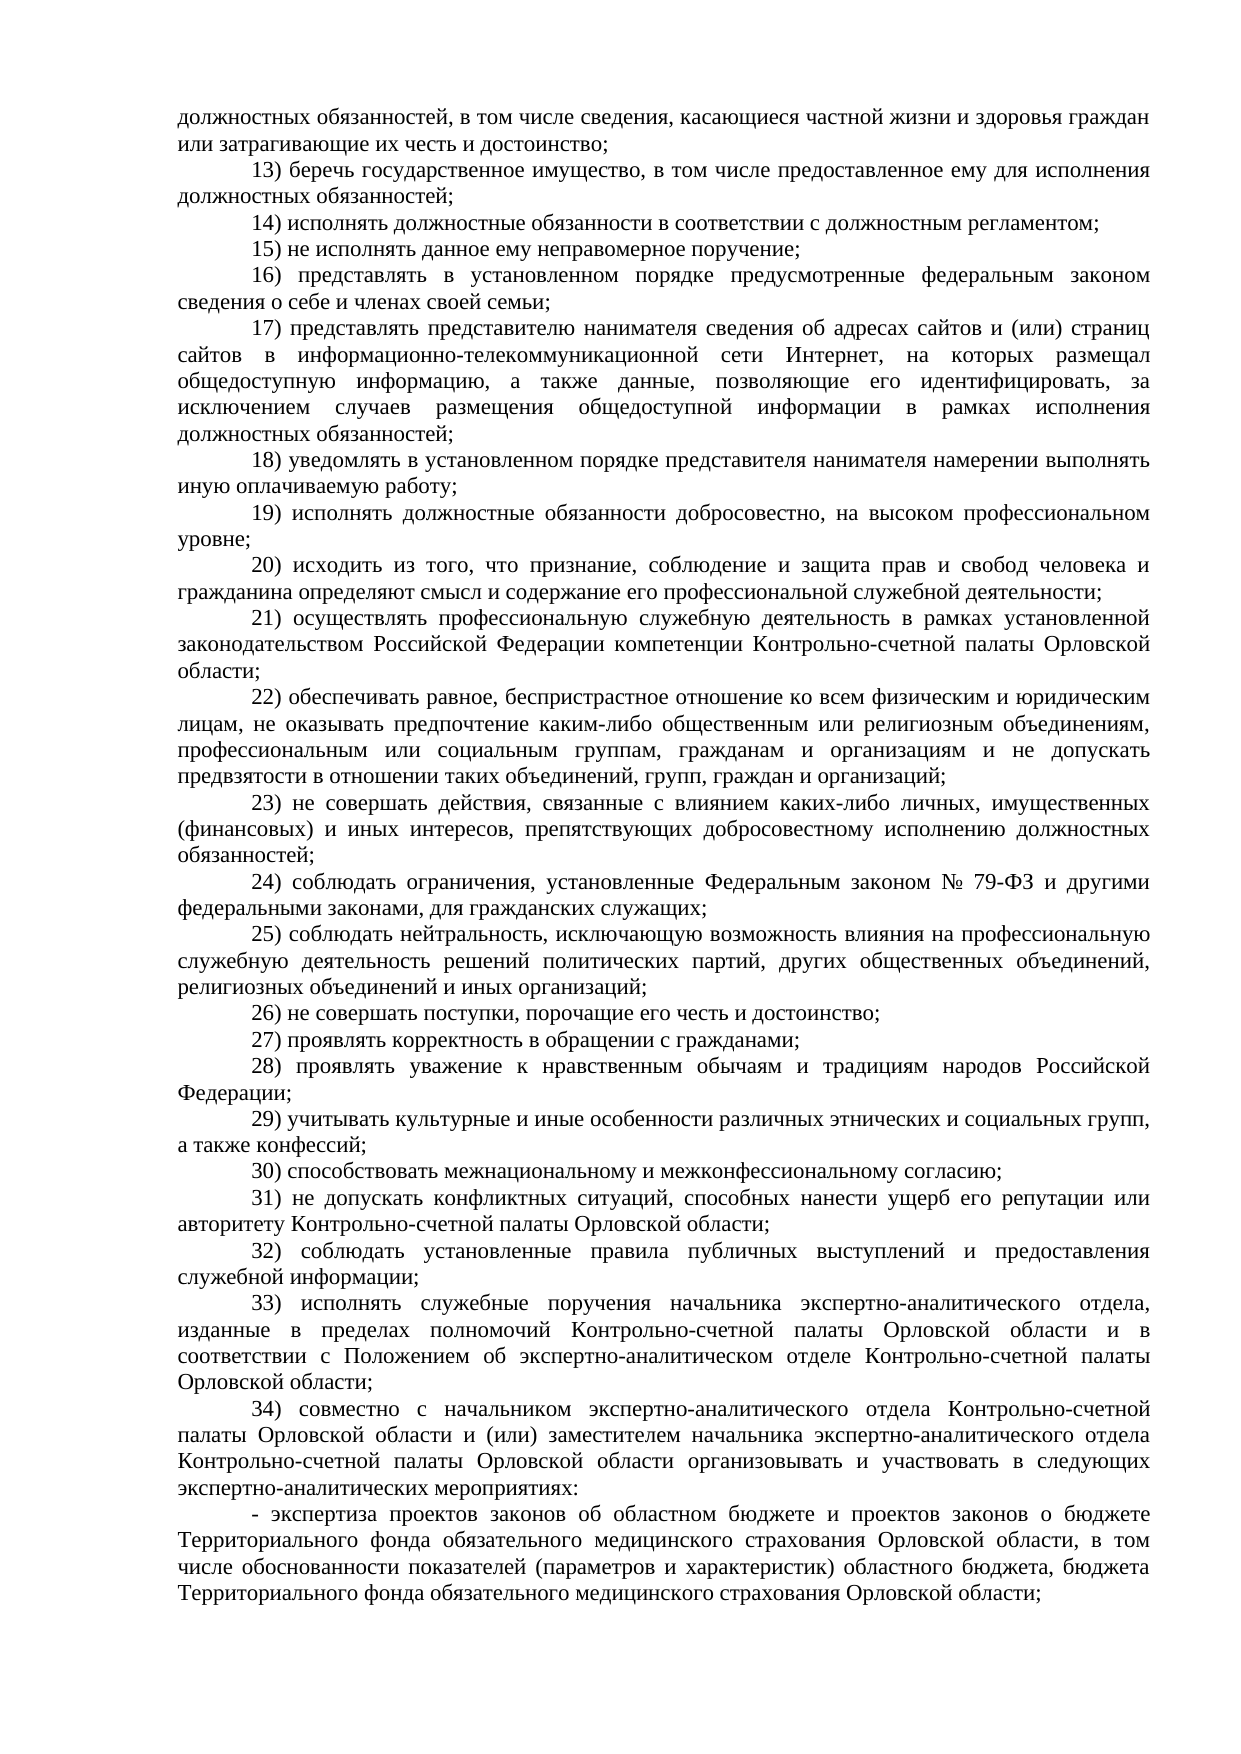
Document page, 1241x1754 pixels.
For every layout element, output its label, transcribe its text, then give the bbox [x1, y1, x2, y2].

text 19) исполнять должностные обязанности добросовестно, на высоком профессиональном уровне; [177, 499, 1152, 551]
text 13) беречь государственное имущество, в том числе предоставленное ему для исполнения должностных обязанностей; [177, 156, 1152, 209]
text 15) не исполнять данное ему неправомерное поручение; [177, 235, 1152, 262]
text 22) обеспечивать равное, беспристрастное отношение ко всем физическим и юридическим лицам, не оказывать предпочтение каким-либо общественным или религиозным объединениям, профессиональным или социальным группам, гражданам и организациям и не допускать предвзятости в отношении таких объединений, групп, граждан и организаций; [177, 683, 1152, 789]
text 21) осуществлять профессиональную служебную деятельность в рамках установленной законодательством Российской Федерации компетенции Контрольно-счетной палаты Орловской области; [177, 604, 1152, 683]
text 34) совместно с начальником экспертно-аналитического отдела Контрольно-счетной палаты Орловской области и (или) заместителем начальника экспертно-аналитического отдела Контрольно-счетной палаты Орловской области организовывать и участвовать в следующих экспертно-аналитических мероприятиях: [177, 1395, 1152, 1500]
text 18) уведомлять в установленном порядке представителя нанимателя намерении выполнять иную оплачиваемую работу; [177, 446, 1152, 499]
text - экспертиза проектов законов об областном бюджете и проектов законов о бюджете Территориального фонда обязательного медицинского страхования Орловской области, в том числе обоснованности показателей (параметров и характеристик) областного бюджета, бюджета Территориального фонда обязательного медицинского страхования Орловской области; [177, 1500, 1152, 1606]
text 17) представлять представителю нанимателя сведения об адресах сайтов и (или) страниц сайтов в информационно-телекоммуникационной сети Интернет, на которых размещал общедоступную информацию, а также данные, позволяющие его идентифицировать, за исключением случаев размещения общедоступной информации в рамках исполнения должностных обязанностей; [177, 314, 1152, 446]
text 25) соблюдать нейтральность, исключающую возможность влияния на профессиональную служебную деятельность решений политических партий, других общественных объединений, религиозных объединений и иных организаций; [177, 920, 1152, 999]
text 28) проявлять уважение к нравственным обычаям и традициям народов Российской Федерации; [177, 1052, 1152, 1105]
text 33) исполнять служебные поручения начальника экспертно-аналитического отдела, изданные в пределах полномочий Контрольно-счетной палаты Орловской области и в соответствии с Положением об экспертно-аналитическом отделе Контрольно-счетной палаты Орловской области; [177, 1289, 1152, 1395]
text 29) учитывать культурные и иные особенности различных этнических и социальных групп, а также конфессий; [177, 1105, 1152, 1158]
text 31) не допускать конфликтных ситуаций, способных нанести ущерб его репутации или авторитету Контрольно-счетной палаты Орловской области; [177, 1184, 1152, 1237]
text 16) представлять в установленном порядке предусмотренные федеральным законом сведения о себе и членах своей семьи; [177, 262, 1152, 314]
text 20) исходить из того, что признание, соблюдение и защита прав и свобод человека и гражданина определяют смысл и содержание его профессиональной служебной деятельности; [177, 551, 1152, 604]
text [177, 103, 1152, 156]
text 26) не совершать поступки, порочащие его честь и достоинство; [177, 999, 1152, 1026]
text 27) проявлять корректность в обращении с гражданами; [177, 1026, 1152, 1052]
text 32) соблюдать установленные правила публичных выступлений и предоставления служебной информации; [177, 1237, 1152, 1289]
text 30) способствовать межнациональному и межконфессиональному согласию; [177, 1158, 1152, 1184]
text 24) соблюдать ограничения, установленные Федеральным законом № 79-ФЗ и другими федеральными законами, для гражданских служащих; [177, 868, 1152, 920]
text 23) не совершать действия, связанные с влиянием каких-либо личных, имущественных (финансовых) и иных интересов, препятствующих добросовестному исполнению должностных обязанностей; [177, 789, 1152, 868]
text 14) исполнять должностные обязанности в соответствии с должностным регламентом; [177, 209, 1152, 235]
